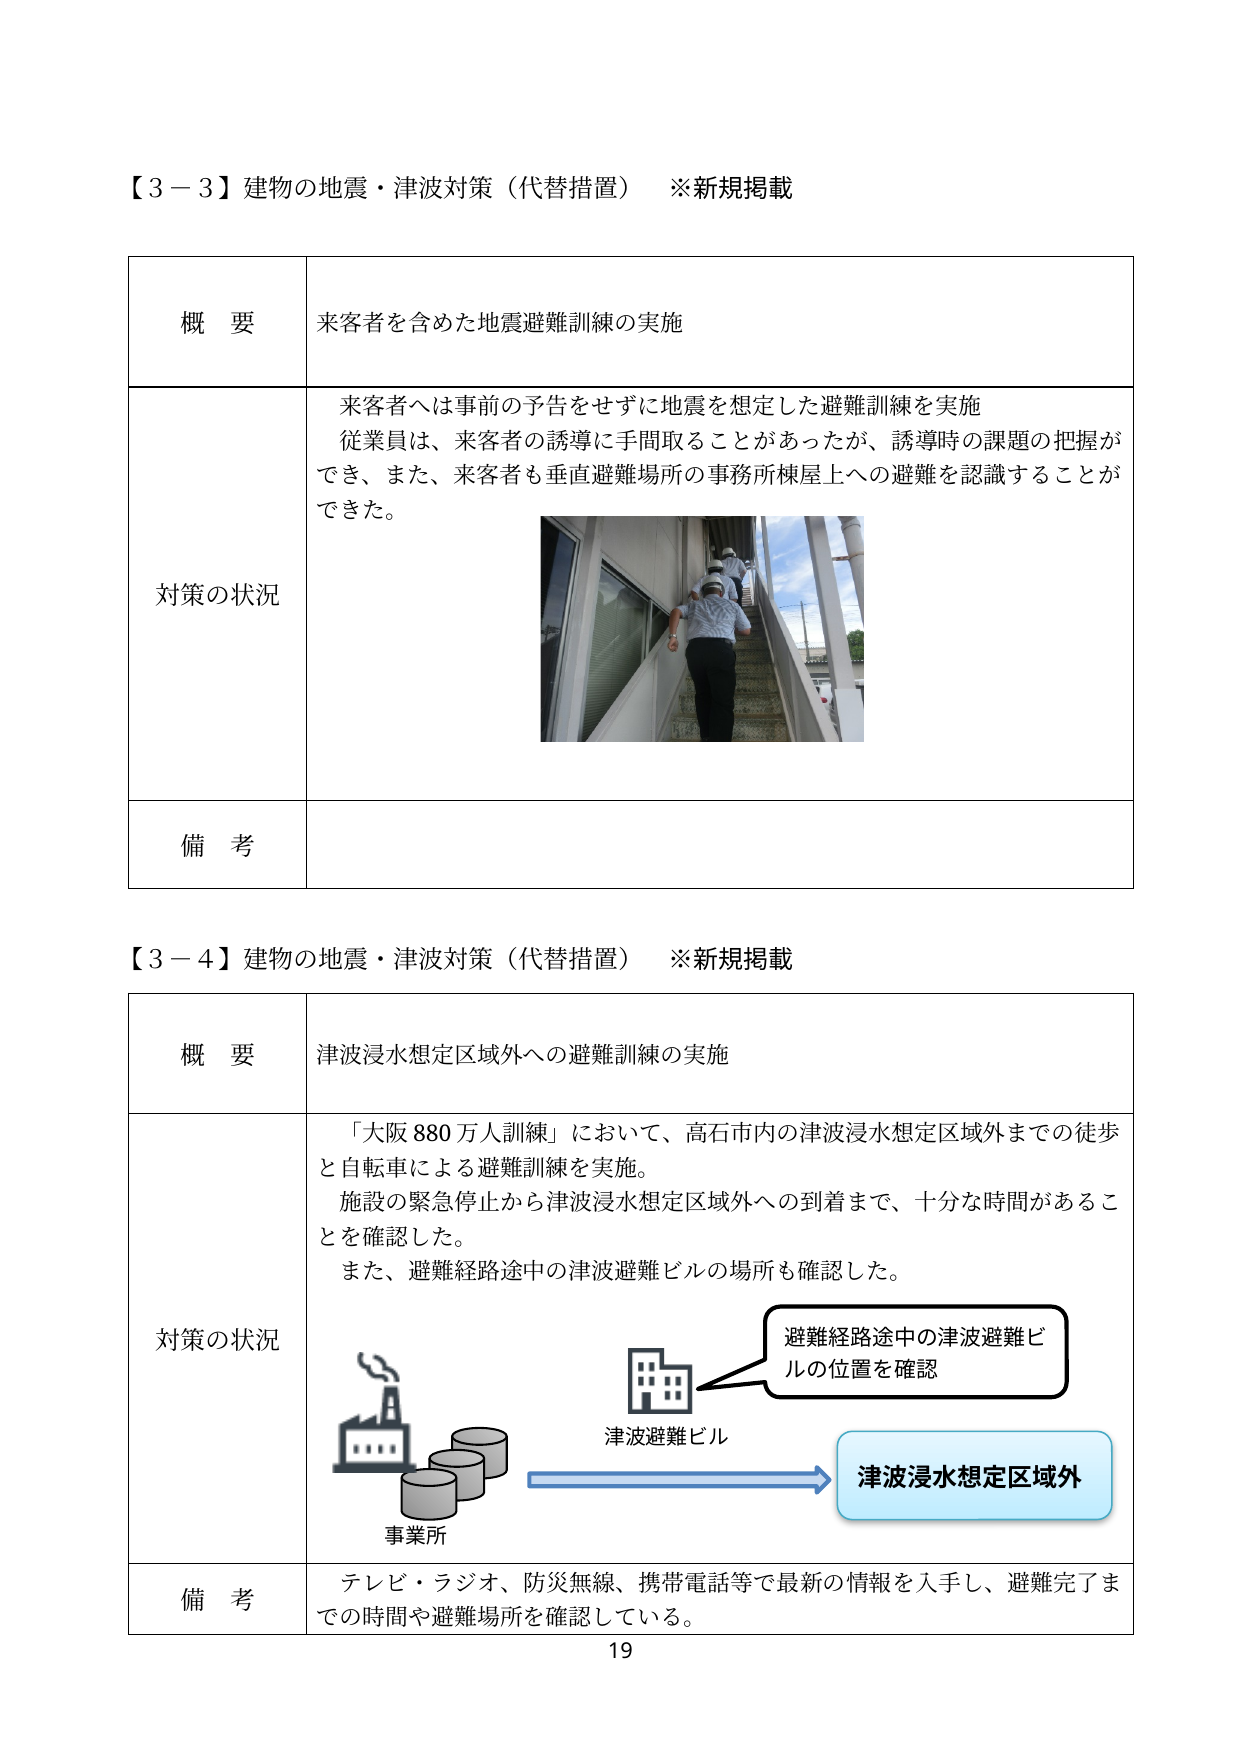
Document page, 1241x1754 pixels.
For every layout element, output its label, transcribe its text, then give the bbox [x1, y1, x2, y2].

table_cell 対策の状況 [129, 1114, 306, 1563]
table_header 津波浸水想定区域外への避難訓練の実施 [307, 994, 1133, 1113]
picture [627, 1348, 693, 1414]
text 【３－３】建物の地震・津波対策（代替措置） ※新規掲載 [118, 153, 1122, 222]
picture [540, 516, 864, 742]
table_cell 来客者へは事前の予告をせずに地震を想定した避難訓練を実施 従業員は、来客者の誘導に手間取ることがあったが、誘導時の課題の把握ができ、また、来客者も垂直避難場所の事務所棟屋上への避難を認識することができた。 [307, 388, 1133, 800]
text 【３－４】建物の地震・津波対策（代替措置） ※新規掲載 [118, 923, 1122, 992]
table_cell 対策の状況 [129, 388, 306, 800]
table_header 概 要 [129, 257, 306, 386]
table_cell テレビ・ラジオ、防災無線、携帯電話等で最新の情報を入手し、避難完了までの時間や避難場所を確認している。 [307, 1564, 1133, 1633]
table_cell 「大阪880万人訓練」において、高石市内の津波浸水想定区域外までの徒歩と自転車による避難訓練を実施。 施設の緊急停止から津波浸水想定区域外への到着まで、十分な時間があることを確認した。 また、避難経路途中の津波避難ビルの場所も確認した。 [307, 1114, 1133, 1563]
table_header 概 要 [129, 994, 306, 1113]
table_header 来客者を含めた地震避難訓練の実施 [307, 257, 1133, 386]
table_cell 備 考 [129, 801, 306, 888]
picture [314, 1352, 436, 1473]
table_cell 備 考 [129, 1564, 306, 1633]
table_cell [307, 801, 1133, 888]
